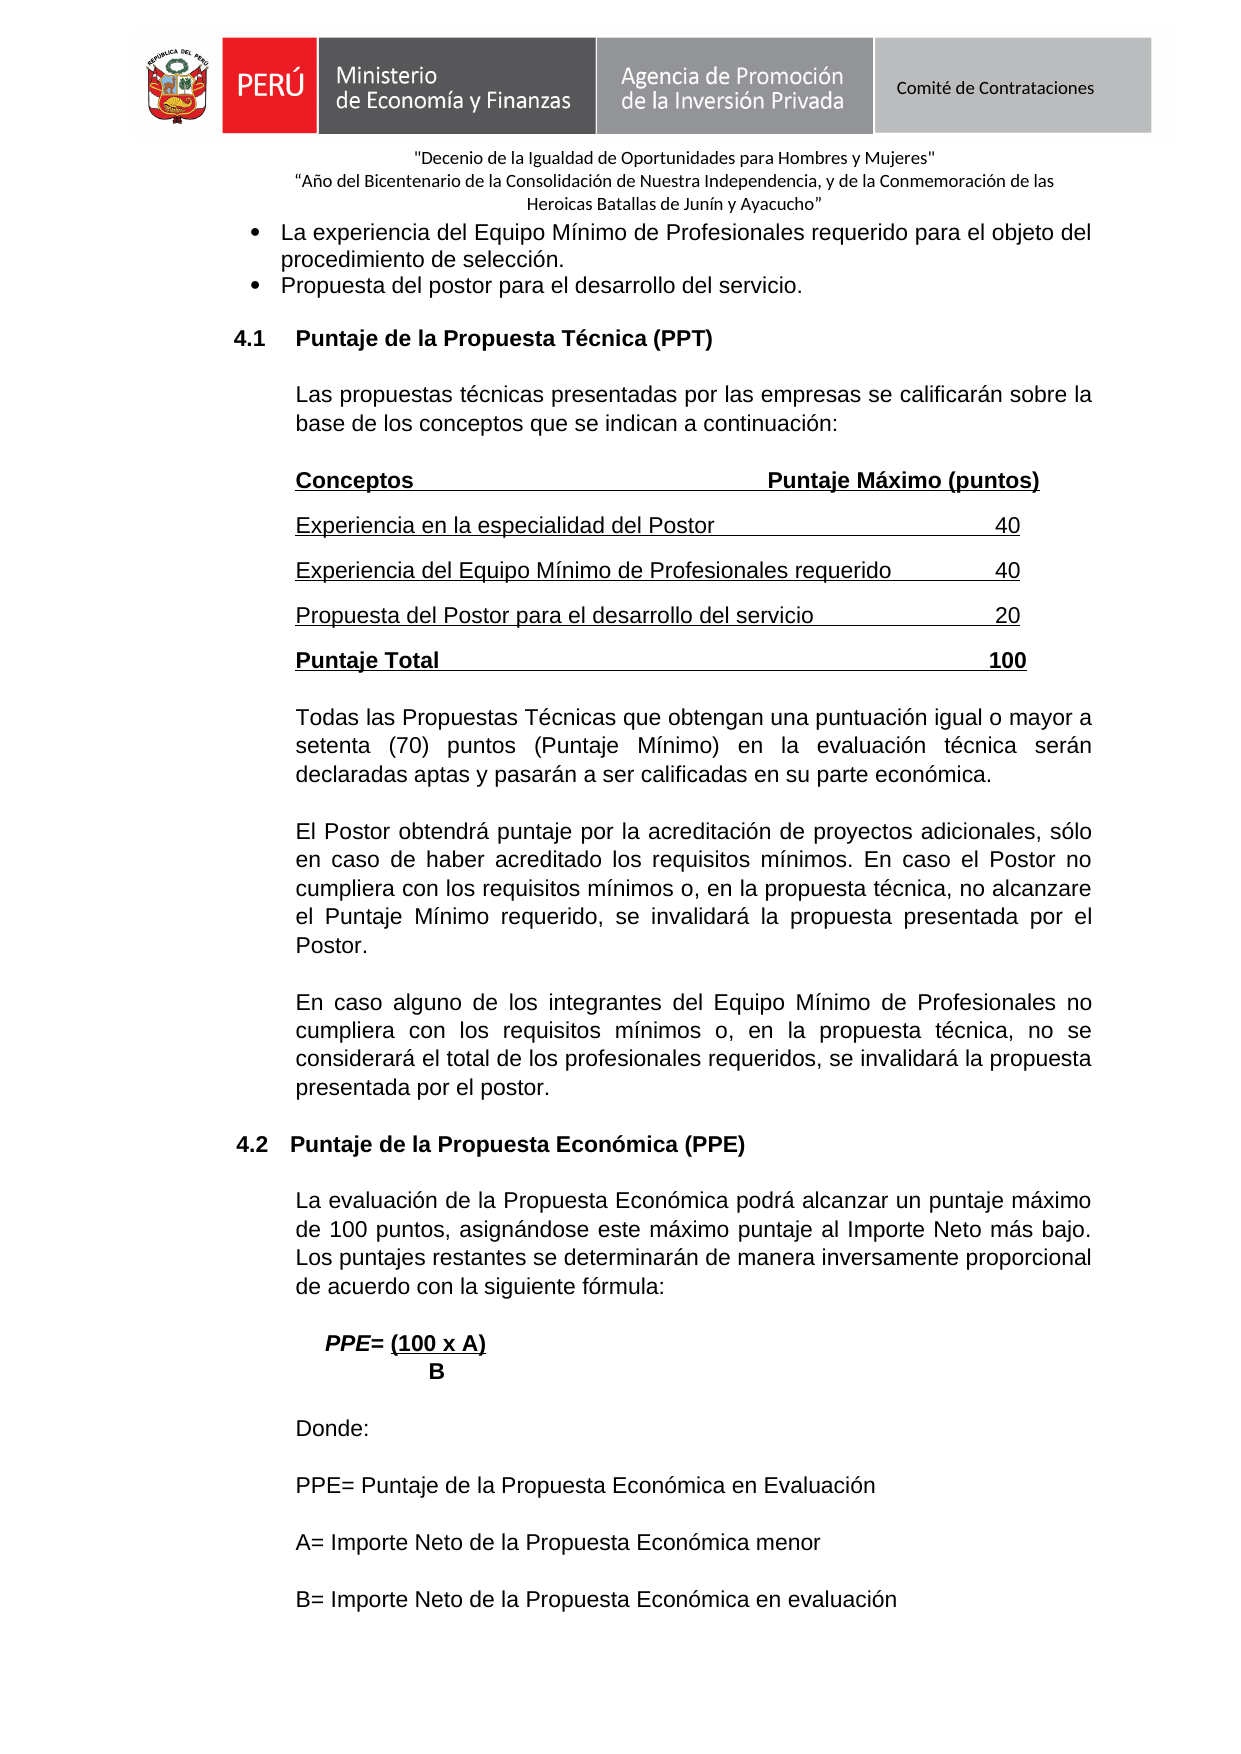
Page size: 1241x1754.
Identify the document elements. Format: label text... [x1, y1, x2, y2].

text Las propuestas técnicas presentadas por las empresas se calificarán sobre la base de los conceptos que se indican a continuación: [295, 381, 1092, 436]
text Donde: [295, 1415, 1092, 1441]
text Propuesta del Postor para el desarrollo del servicio 20 [295, 602, 1092, 628]
text El Postor obtendrá puntaje por la acreditación de proyectos adicionales, sólo en caso de haber acreditado los requisitos mínimos. En caso el Postor no cumpliera con los requisitos mínimos o, en la propuesta técnica, no alcanzare el Puntaje Mínimo requerido, se invalidará la propuesta presentada por el Postor. [295, 818, 1092, 958]
picture [875, 26, 1152, 135]
picture [132, 26, 1177, 142]
text Todas las Propuestas Técnicas que obtengan una puntuación igual o mayor a setenta (70) puntos (Puntaje Mínimo) en la evaluación técnica serán declaradas aptas y pasarán a ser calificadas en su parte económica. [295, 704, 1092, 787]
text Experiencia en la especialidad del Postor 40 [295, 512, 1092, 538]
list Propuesta del postor para el desarrollo del servicio. [251, 272, 1092, 298]
list La experiencia del Equipo Mínimo de Profesionales requerido para el objeto del procedimiento de selección. [251, 219, 1092, 272]
text Puntaje Total 100 [295, 647, 1092, 673]
list Puntaje de la Propuesta Técnica (PPT) [233, 324, 1092, 351]
text A= Importe Neto de la Propuesta Económica menor [295, 1529, 1092, 1555]
text PPE= (100 x A) [306, 1330, 1092, 1356]
text Conceptos Puntaje Máximo (puntos) [295, 467, 1092, 493]
text B= Importe Neto de la Propuesta Económica en evaluación [295, 1586, 1092, 1612]
text La evaluación de la Propuesta Económica podrá alcanzar un puntaje máximo de 100 puntos, asignándose este máximo puntaje al Importe Neto más bajo. Los puntajes restantes se determinarán de manera inversamente proporcional de acuerdo con la siguiente fórmula: [295, 1187, 1092, 1299]
text PPE= Puntaje de la Propuesta Económica en Evaluación [295, 1472, 1092, 1498]
list Puntaje de la Propuesta Económica (PPE) [236, 1131, 1092, 1157]
text B [428, 1358, 1092, 1384]
text Experiencia del Equipo Mínimo de Profesionales requerido 40 [295, 557, 1092, 583]
text En caso alguno de los integrantes del Equipo Mínimo de Profesionales no cumpliera con los requisitos mínimos o, en la propuesta técnica, no se considerará el total de los profesionales requeridos, se invalidará la propuesta presentada por el postor. [295, 988, 1092, 1100]
